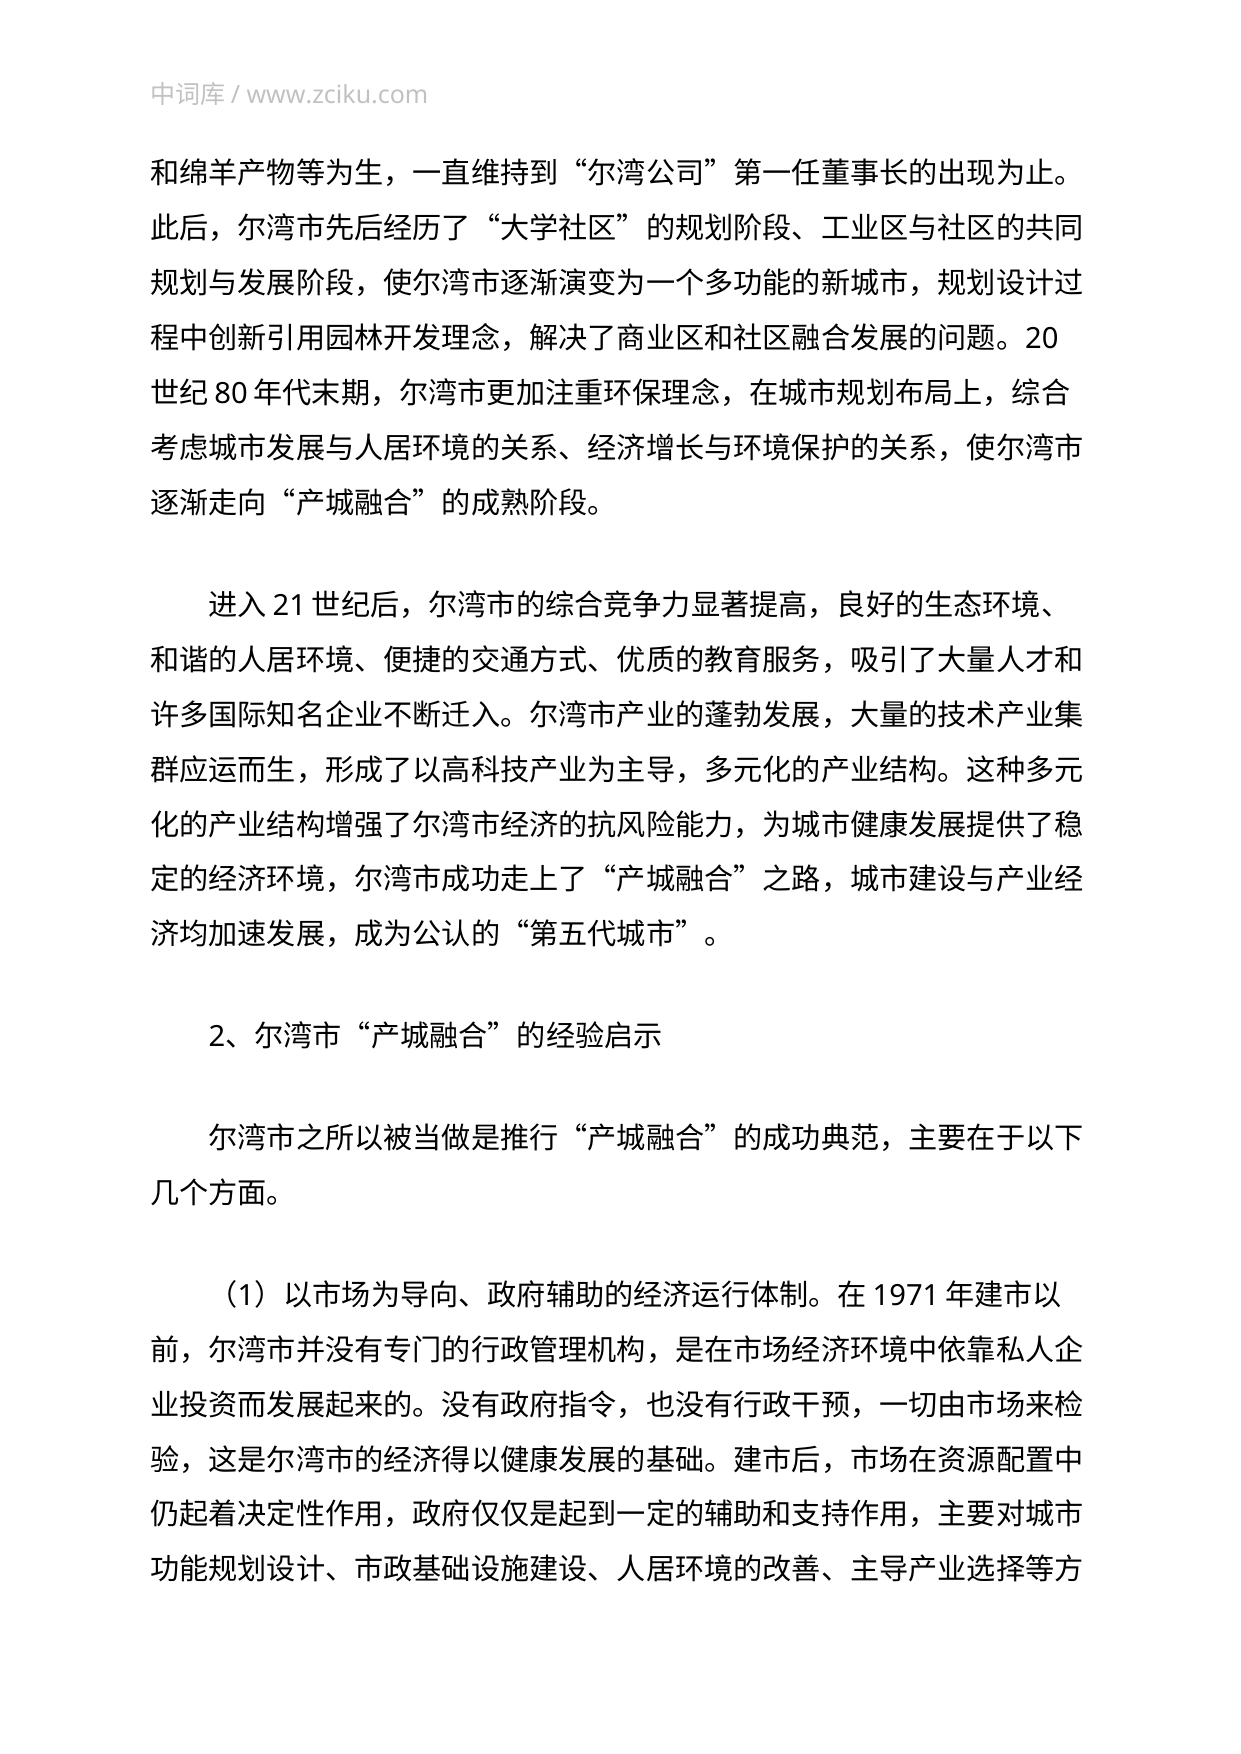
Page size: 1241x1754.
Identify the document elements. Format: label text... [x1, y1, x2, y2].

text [150, 1271, 1090, 1588]
text 尔湾市之所以被当做是推行“产城融合”的成功典范，主要在于以下几个方面。 [150, 1114, 1090, 1212]
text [150, 150, 1090, 522]
text 进入21世纪后，尔湾市的综合竞争力显著提高，良好的生态环境、和谐的人居环境、便捷的交通方式、优质的教育服务，吸引了大量人才和许多国际知名企业不断迁入。尔湾市产业的蓬勃发展，大量的技术产业集群应运而生，形成了以高科技产业为主导，多元化的产业结构。这种多元化的产业结构增强了尔湾市经济的抗风险能力，为城市健康发展提供了稳定的经济环境，尔湾市成功走上了“产城融合”之路，城市建设与产业经济均加速发展，成为公认的“第五代城市”。 [150, 581, 1090, 953]
text 2、尔湾市“产城融合”的经验启示 [150, 1013, 1090, 1055]
